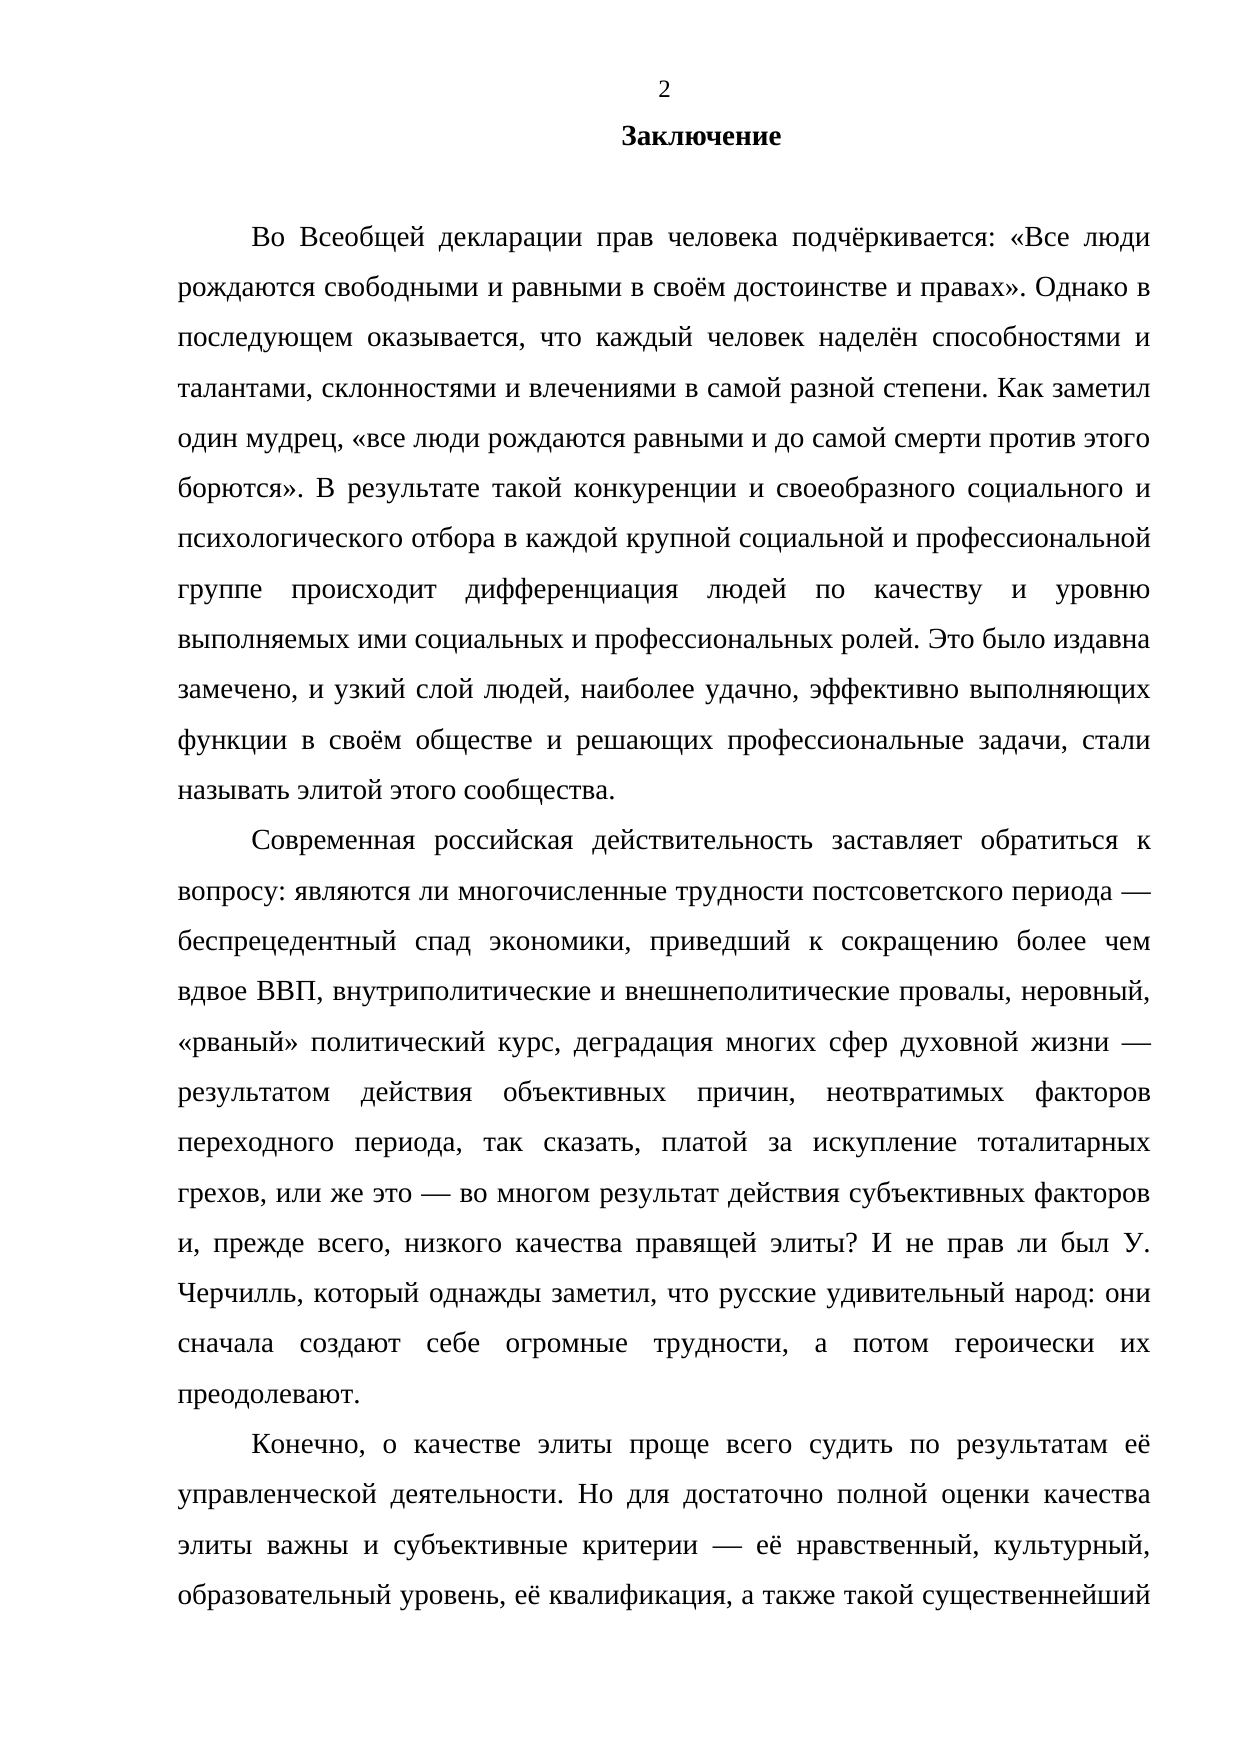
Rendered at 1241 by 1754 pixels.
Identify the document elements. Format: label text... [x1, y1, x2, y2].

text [177, 1426, 1152, 1611]
text Современная российская действительность заставляет обратиться к вопросу: являются ли многочисленные трудности постсоветского периода — беспрецедентный спад экономики, приведший к сокращению более чем вдвое ВВП, внутриполитические и внешнеполитические провалы, неровный, «рваный» политический курс, деградация многих сфер духовной жизни — результатом действия объективных причин, неотвратимых факторов переходного периода, так сказать, платой за искупление тоталитарных грехов, или же это — во многом результат действия субъективных факторов и, прежде всего, низкого качества правящей элиты? И не прав ли был У. Черчилль, который однажды заметил, что русские удивительный народ: они сначала создают себе огромные трудности, а потом героически их преодолевают. [177, 822, 1152, 1409]
text Во Всеобщей декларации прав человека подчёркивается: «Все люди рождаются свободными и равными в своём достоинстве и правах». Однако в последующем оказывается, что каждый человек наделён способностями и талантами, склонностями и влечениями в самой разной степени. Как заметил один мудрец, «все люди рождаются равными и до самой смерти против этого борются». В результате такой конкуренции и своеобразного социального и психологического отбора в каждой крупной социальной и профессиональной группе происходит дифференциация людей по качеству и уровню выполняемых ими социальных и профессиональных ролей. Это было издавна замечено, и узкий слой людей, наиболее удачно, эффективно выполняющих функции в своём обществе и решающих профессиональные задачи, стали называть элитой этого сообщества. [177, 219, 1152, 806]
text Заключение [177, 118, 1152, 152]
